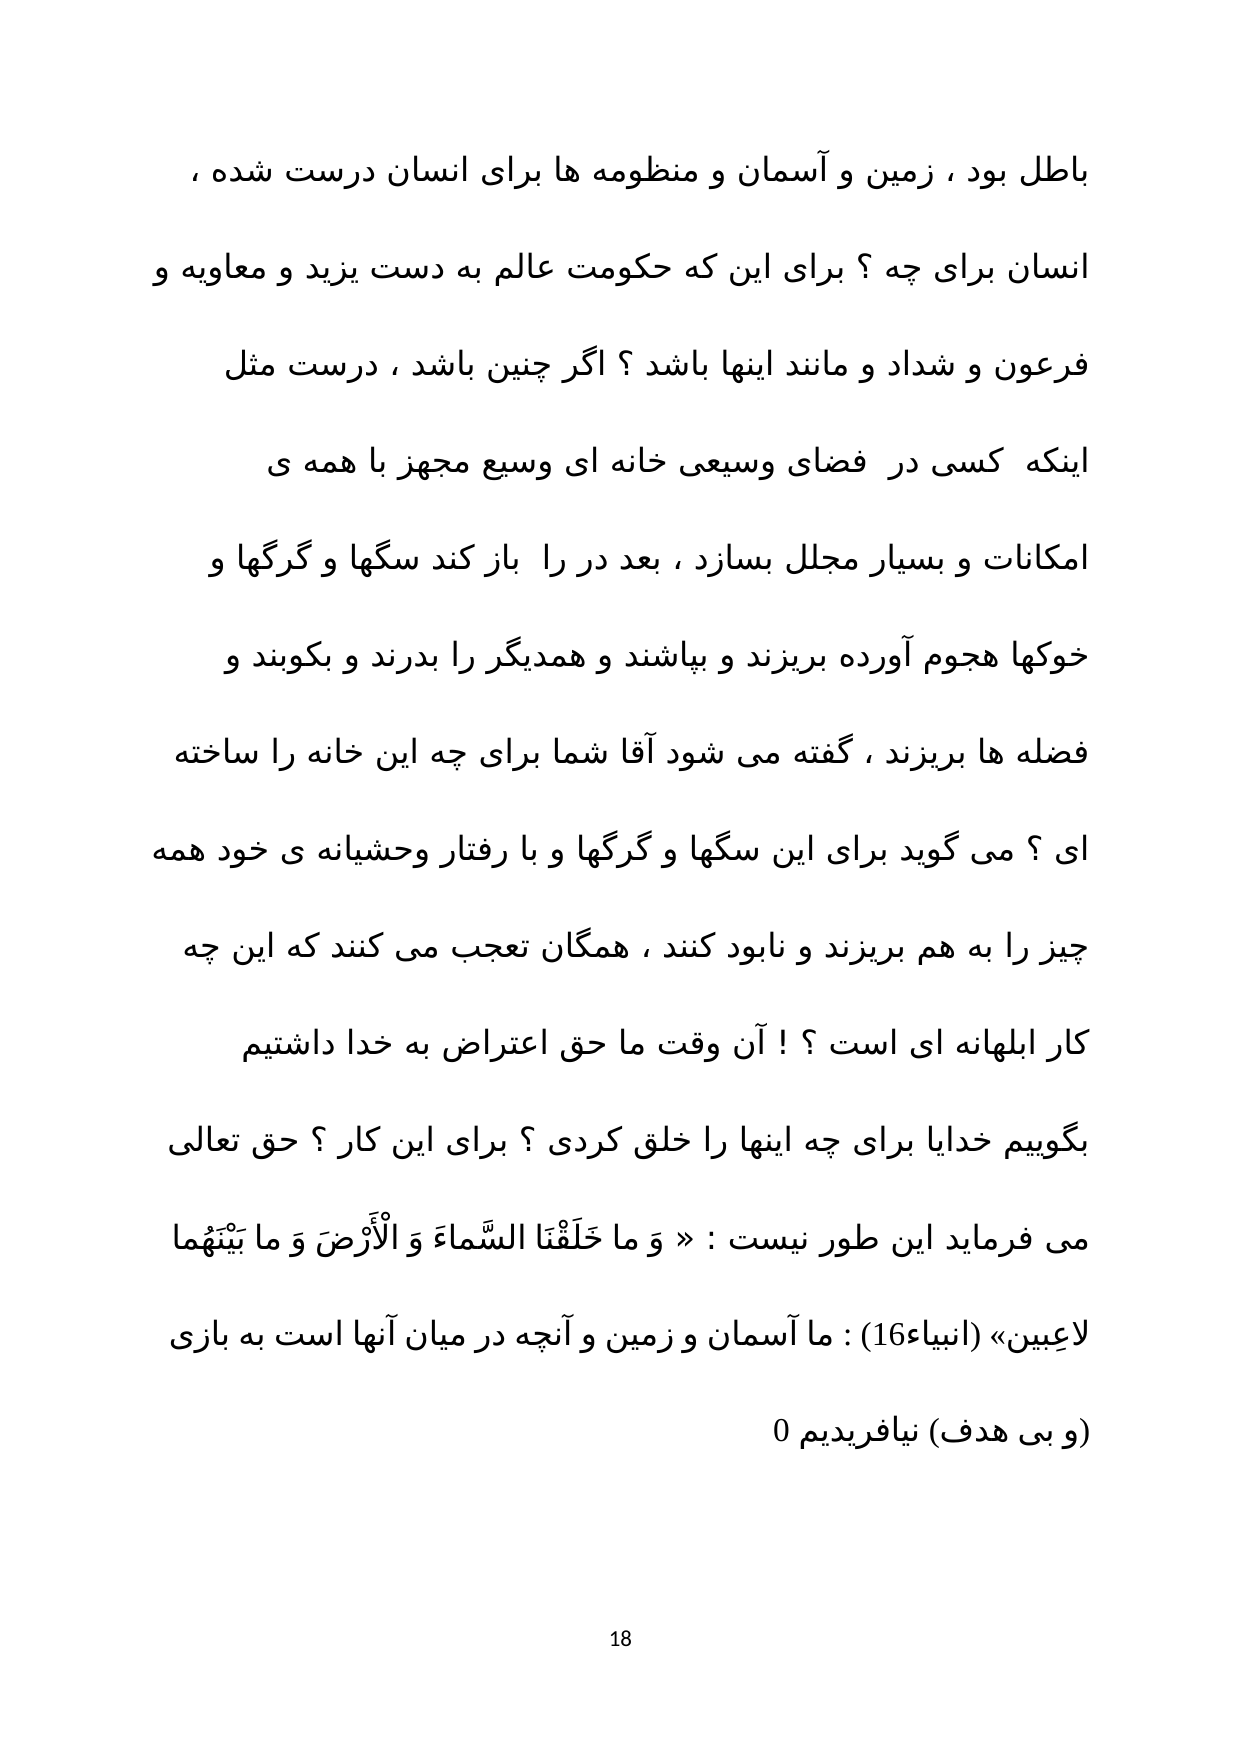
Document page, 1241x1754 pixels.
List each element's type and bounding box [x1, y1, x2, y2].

text [150, 150, 1090, 1449]
